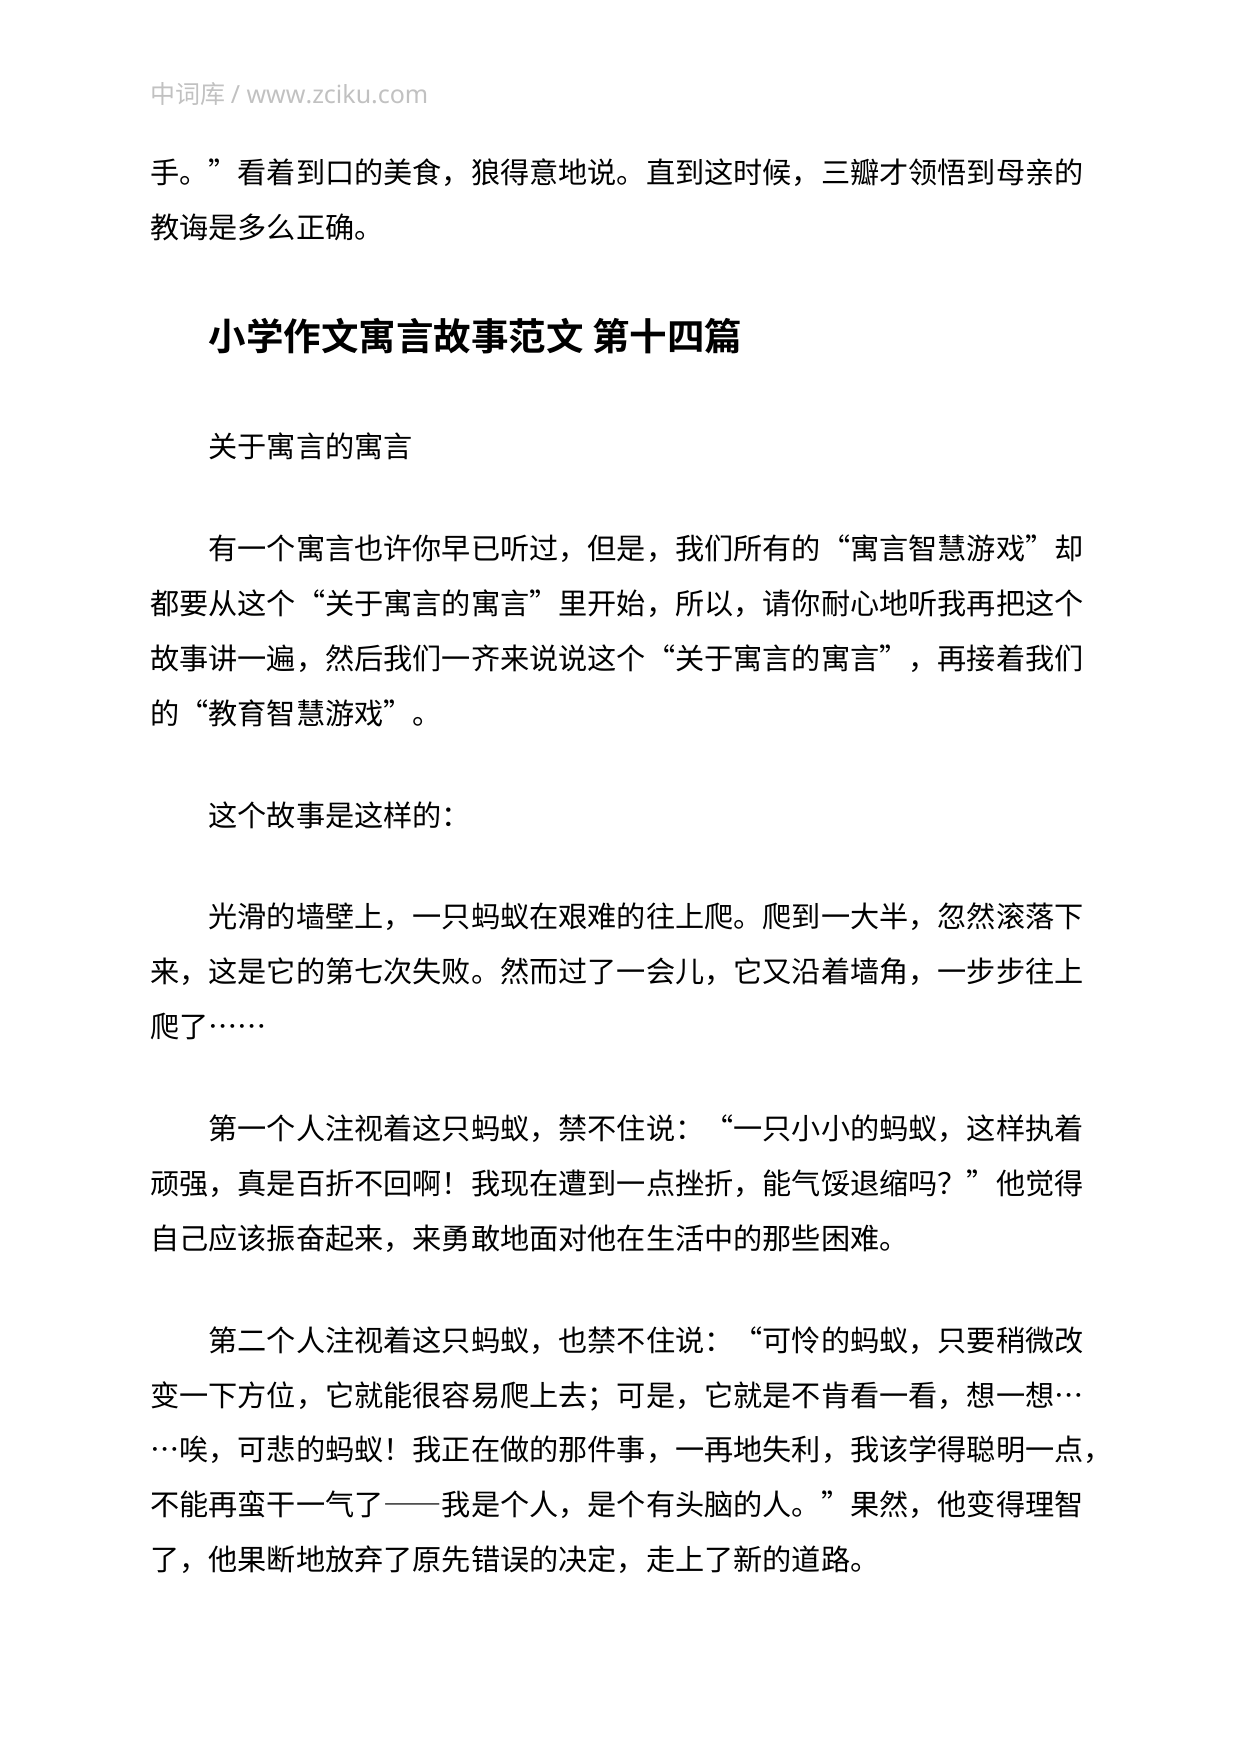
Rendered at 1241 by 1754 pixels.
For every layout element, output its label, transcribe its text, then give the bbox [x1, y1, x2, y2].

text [150, 150, 1090, 247]
text 小学作文寓言故事范文 第十四篇 [150, 307, 1090, 361]
text 第二个人注视着这只蚂蚁，也禁不住说：“可怜的蚂蚁，只要稍微改变一下方位，它就能很容易爬上去；可是，它就是不肯看一看，想一想……唉，可悲的蚂蚁！我正在做的那件事，一再地失利，我该学得聪明一点，不能再蛮干一气了——我是个人，是个有头脑的人。”果然，他变得理智了，他果断地放弃了原先错误的决定，走上了新的道路。 [150, 1317, 1090, 1579]
text 这个故事是这样的： [150, 792, 1090, 834]
text 第一个人注视着这只蚂蚁，禁不住说：“一只小小的蚂蚁，这样执着顽强，真是百折不回啊！我现在遭到一点挫折，能气馁退缩吗？”他觉得自己应该振奋起来，来勇敢地面对他在生活中的那些困难。 [150, 1106, 1090, 1258]
text 关于寓言的寓言 [150, 424, 1090, 466]
text 有一个寓言也许你早已听过，但是，我们所有的“寓言智慧游戏”却都要从这个“关于寓言的寓言”里开始，所以，请你耐心地听我再把这个故事讲一遍，然后我们一齐来说说这个“关于寓言的寓言”，再接着我们的“教育智慧游戏”。 [150, 526, 1090, 733]
text 光滑的墙壁上，一只蚂蚁在艰难的往上爬。爬到一大半，忽然滚落下来，这是它的第七次失败。然而过了一会儿，它又沿着墙角，一步步往上爬了…… [150, 894, 1090, 1046]
